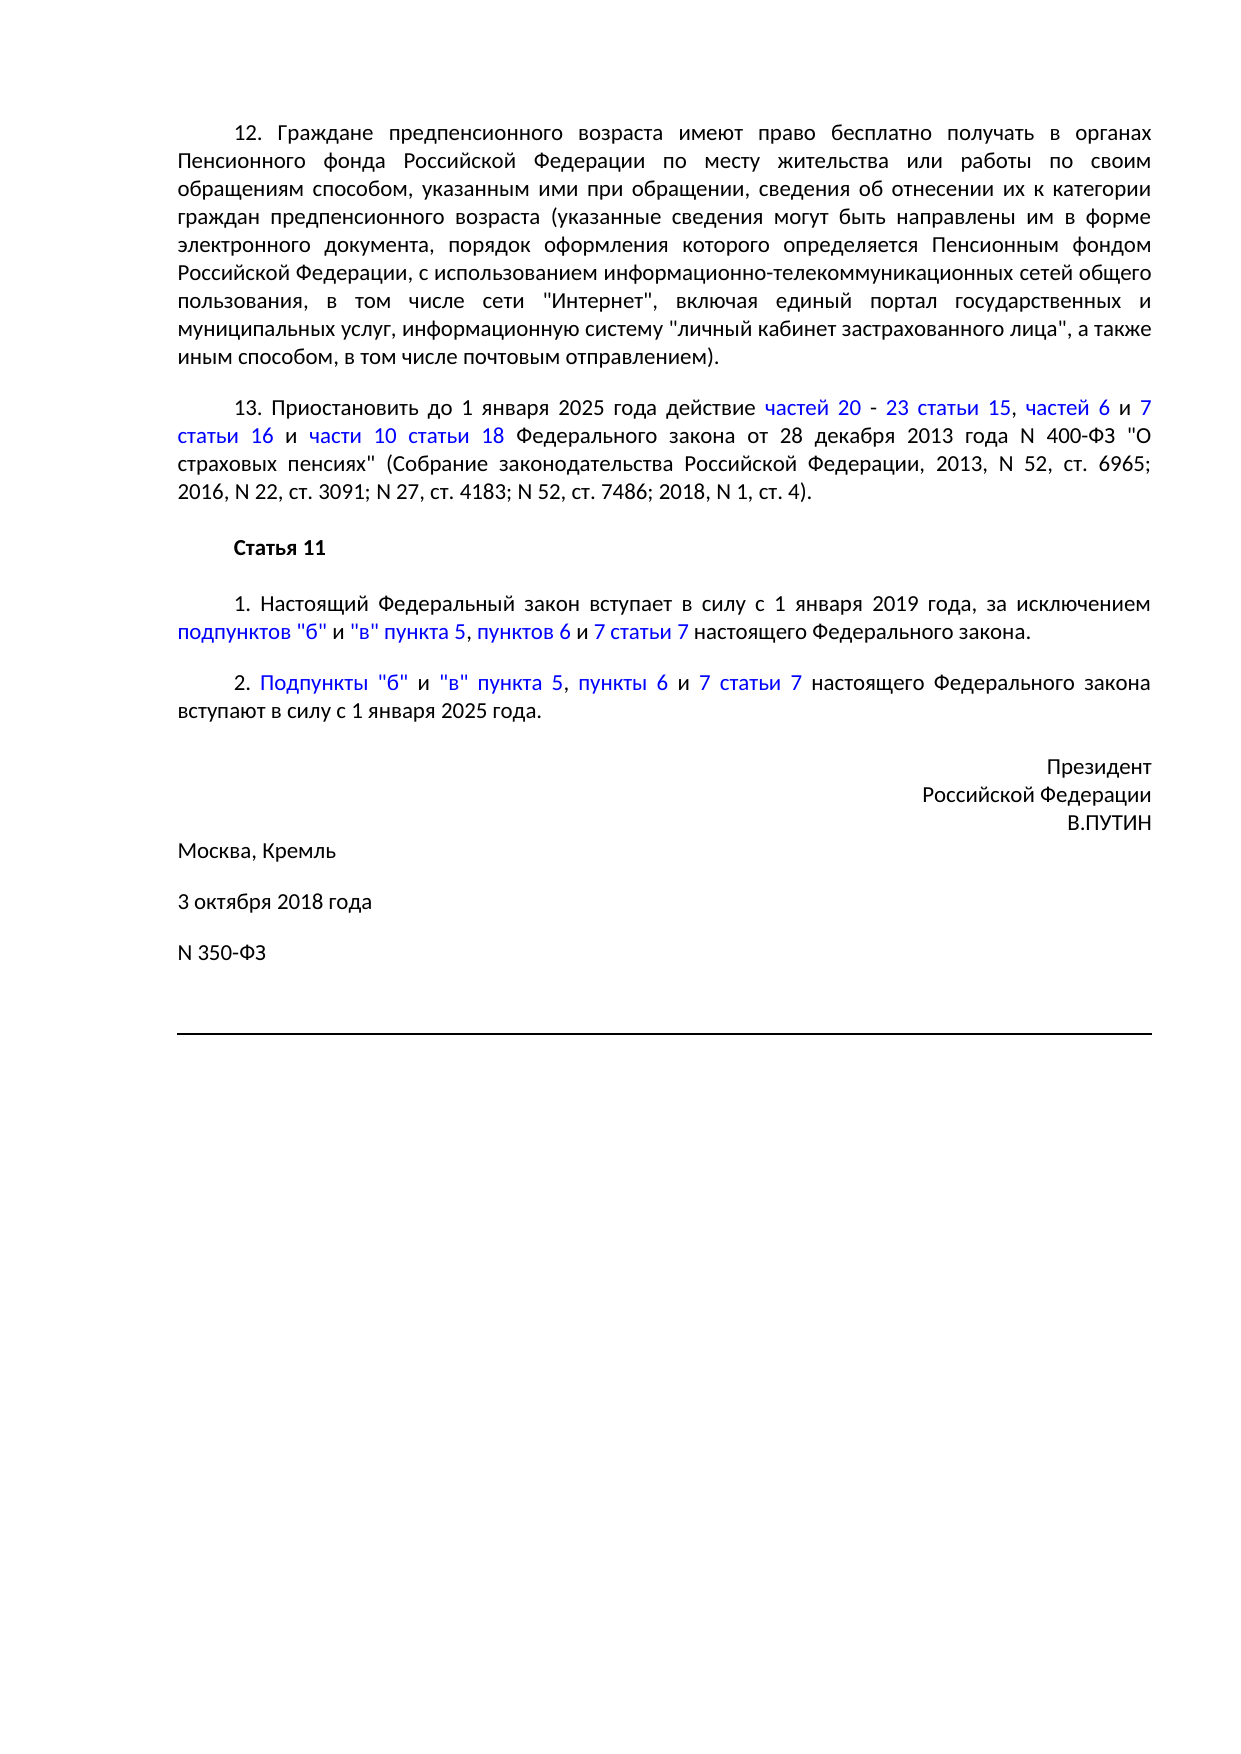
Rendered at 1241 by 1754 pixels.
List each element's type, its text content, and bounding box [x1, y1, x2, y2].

title Статья 11 [177, 533, 1152, 561]
text Москва, Кремль [177, 836, 1152, 864]
text 12. Граждане предпенсионного возраста имеют право бесплатно получать в органах Пенсионного фонда Российской Федерации по месту жительства или работы по своим обращениям способом, указанным ими при обращении, сведения об отнесении их к категории граждан предпенсионного возраста (указанные сведения могут быть направлены им в форме электронного документа, порядок оформления которого определяется Пенсионным фондом Российской Федерации, с использованием информационно-телекоммуникационных сетей общего пользования, в том числе сети "Интернет", включая единый портал государственных и муниципальных услуг, информационную систему "личный кабинет застрахованного лица", а также иным способом, в том числе почтовым отправлением). [177, 118, 1152, 370]
text 1. Настоящий Федеральный закон вступает в силу с 1 января 2019 года, за исключением подпунктов "б" и "в" пункта 5, пунктов 6 и 7 статьи 7 настоящего Федерального закона. [177, 589, 1152, 645]
text 2. Подпункты "б" и "в" пункта 5, пункты 6 и 7 статьи 7 настоящего Федерального закона вступают в силу с 1 января 2025 года. [177, 668, 1152, 724]
text В.ПУТИН [177, 808, 1152, 836]
text N 350-ФЗ [177, 938, 1152, 966]
text 3 октября 2018 года [177, 887, 1152, 915]
text Российской Федерации [177, 780, 1152, 808]
text Президент [177, 752, 1152, 780]
text 13. Приостановить до 1 января 2025 года действие частей 20 - 23 статьи 15, частей 6 и 7 статьи 16 и части 10 статьи 18 Федерального закона от 28 декабря 2013 года N 400-ФЗ "О страховых пенсиях" (Собрание законодательства Российской Федерации, 2013, N 52, ст. 6965; 2016, N 22, ст. 3091; N 27, ст. 4183; N 52, ст. 7486; 2018, N 1, ст. 4). [177, 393, 1152, 505]
